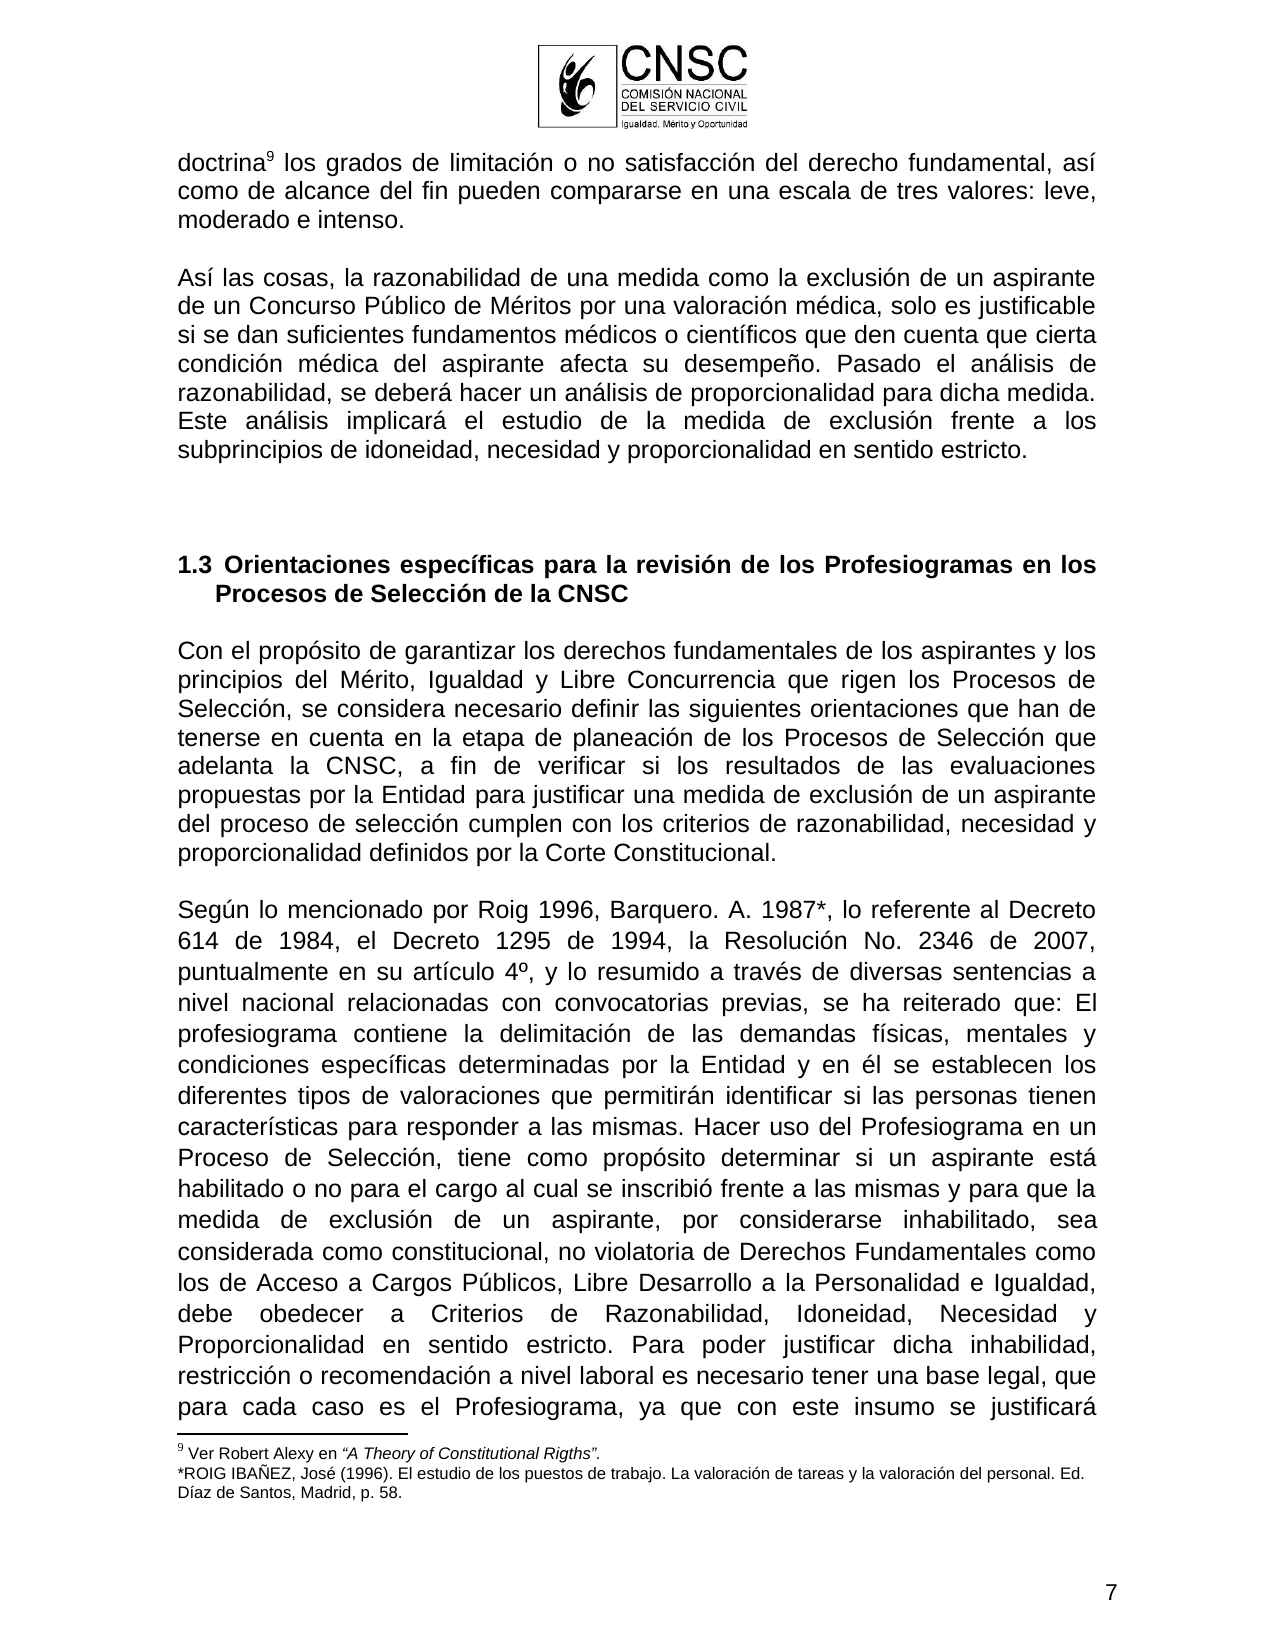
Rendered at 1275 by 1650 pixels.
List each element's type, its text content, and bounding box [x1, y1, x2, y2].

picture [534, 42, 747, 129]
text Con el propósito de garantizar los derechos fundamentales de los aspirantes y los principios del Mérito, Igualdad y Libre Concurrencia que rigen los Procesos de Selección, se considera necesario definir las siguientes orientaciones que han de tenerse en cuenta en la etapa de planeación de los Procesos de Selección que adelanta la CNSC, a fin de verificar si los resultados de las evaluaciones propuestas por la Entidad para justificar una medida de exclusión de un aspirante del proceso de selección cumplen con los criterios de razonabilidad, necesidad y proporcionalidad definidos por la Corte Constitucional. [177, 636, 1098, 866]
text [177, 895, 1098, 1421]
text Así las cosas, la razonabilidad de una medida como la exclusión de un aspirante de un Concurso Público de Méritos por una valoración médica, solo es justificable si se dan suficientes fundamentos médicos o científicos que den cuenta que cierta condición médica del aspirante afecta su desempeño. Pasado el análisis de razonabilidad, se deberá hacer un análisis de proporcionalidad para dicha medida. Este análisis implicará el estudio de la medida de exclusión frente a los subprincipios de idoneidad, necesidad y proporcionalidad en sentido estricto. [177, 263, 1098, 464]
list Orientaciones específicas para la revisión de los Profesiogramas en los Procesos de Selección de la CNSC [177, 550, 1098, 608]
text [177, 148, 1098, 234]
